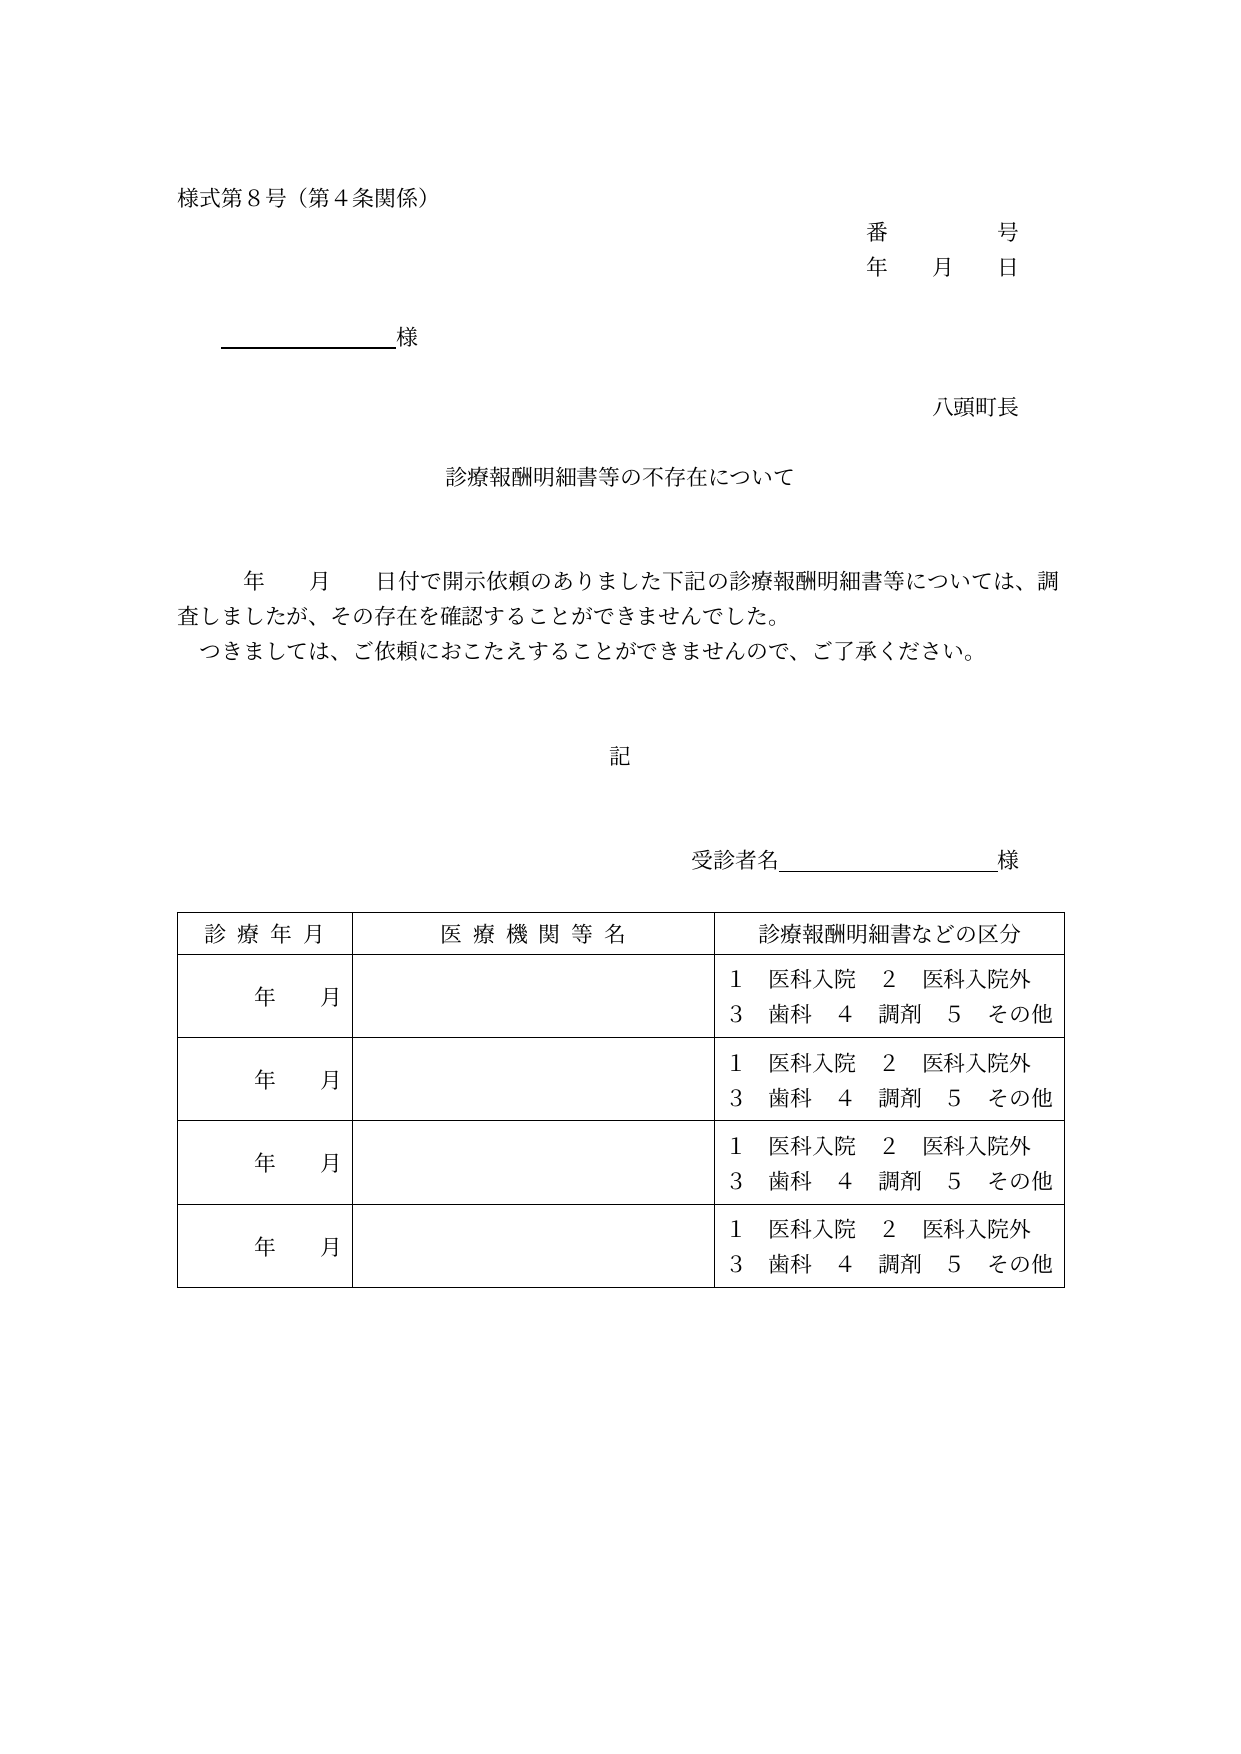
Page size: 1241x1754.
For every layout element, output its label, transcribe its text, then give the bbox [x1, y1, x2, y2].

text 様 [177, 319, 1063, 353]
text 受診者名 様 [177, 842, 1019, 877]
text 様式第８号（第４条関係） [177, 179, 1063, 214]
table_cell [353, 1038, 714, 1120]
table_cell 年 月 [178, 1205, 352, 1287]
text つきましては、ご依頼におこたえすることができませんので、ご了承ください。 [177, 633, 1063, 668]
text 八頭町長 [177, 388, 1019, 423]
table_cell [353, 1205, 714, 1287]
text 診療報酬明細書等の不存在について [177, 458, 1063, 493]
table_cell 年 月 [178, 1121, 352, 1203]
table_cell １ 医科入院 ２ 医科入院外 ３ 歯科 ４ 調剤 ５ その他 [715, 1205, 1064, 1287]
table_cell 年 月 [178, 1038, 352, 1120]
table_cell 年 月 [178, 955, 352, 1037]
table_cell １ 医科入院 ２ 医科入院外 ３ 歯科 ４ 調剤 ５ その他 [715, 1038, 1064, 1120]
table_header 診療報酬明細書などの区分 [715, 913, 1064, 953]
table_cell [353, 955, 714, 1037]
text 年 月 日 [177, 249, 1019, 284]
table_cell １ 医科入院 ２ 医科入院外 ３ 歯科 ４ 調剤 ５ その他 [715, 955, 1064, 1037]
text 年 月 日付で開示依頼のありました下記の診療報酬明細書等については、調査しましたが、その存在を確認することができませんでした。 [177, 563, 1063, 633]
table_cell １ 医科入院 ２ 医科入院外 ３ 歯科 ４ 調剤 ５ その他 [715, 1121, 1064, 1203]
text 番 号 [177, 214, 1019, 249]
table_header 診療年月 [178, 913, 352, 953]
table_header 医療機関等名 [353, 913, 714, 953]
text 記 [177, 737, 1063, 772]
table_cell [353, 1121, 714, 1203]
